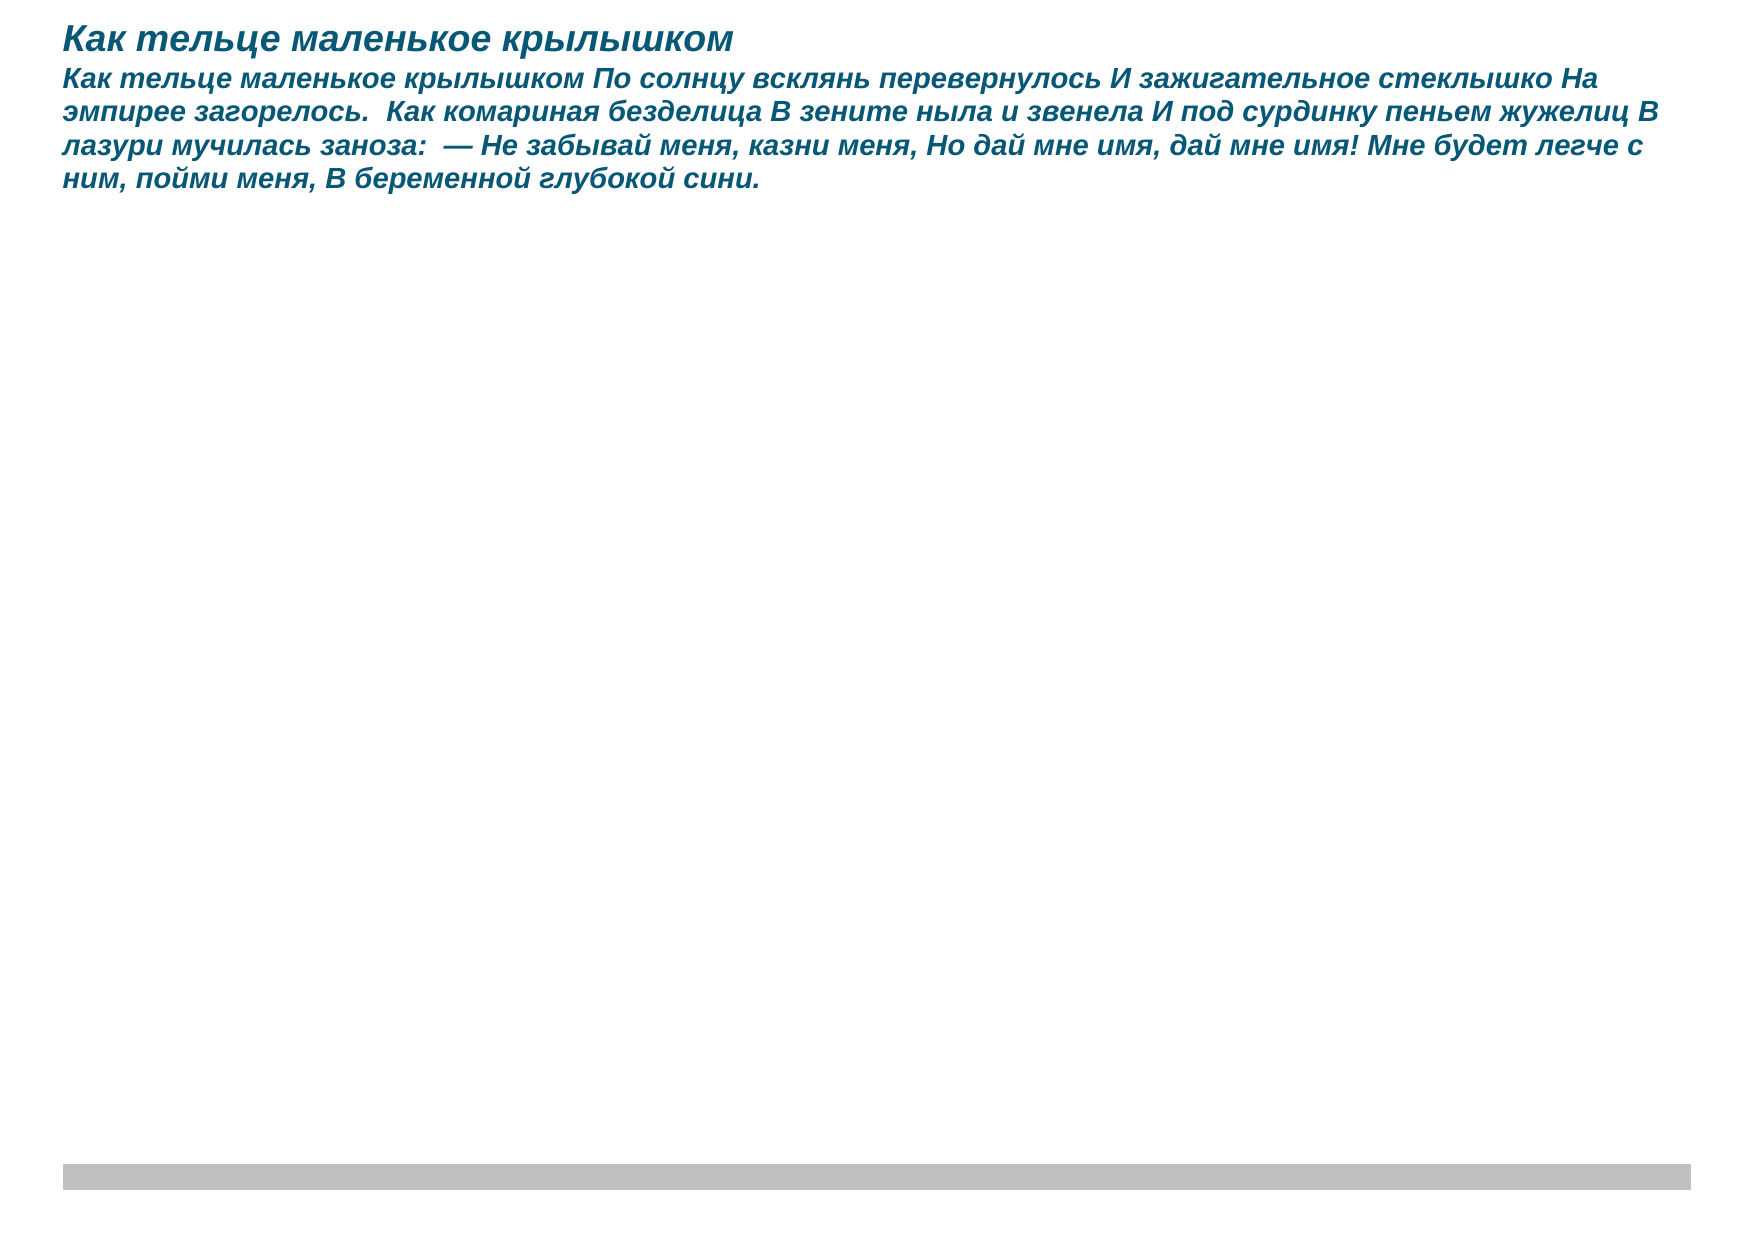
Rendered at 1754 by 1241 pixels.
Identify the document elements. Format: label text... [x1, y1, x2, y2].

text Как тельце маленькое крылышком [62, 61, 1691, 195]
subtitle Как тельце маленькое крылышком [62, 17, 1691, 60]
